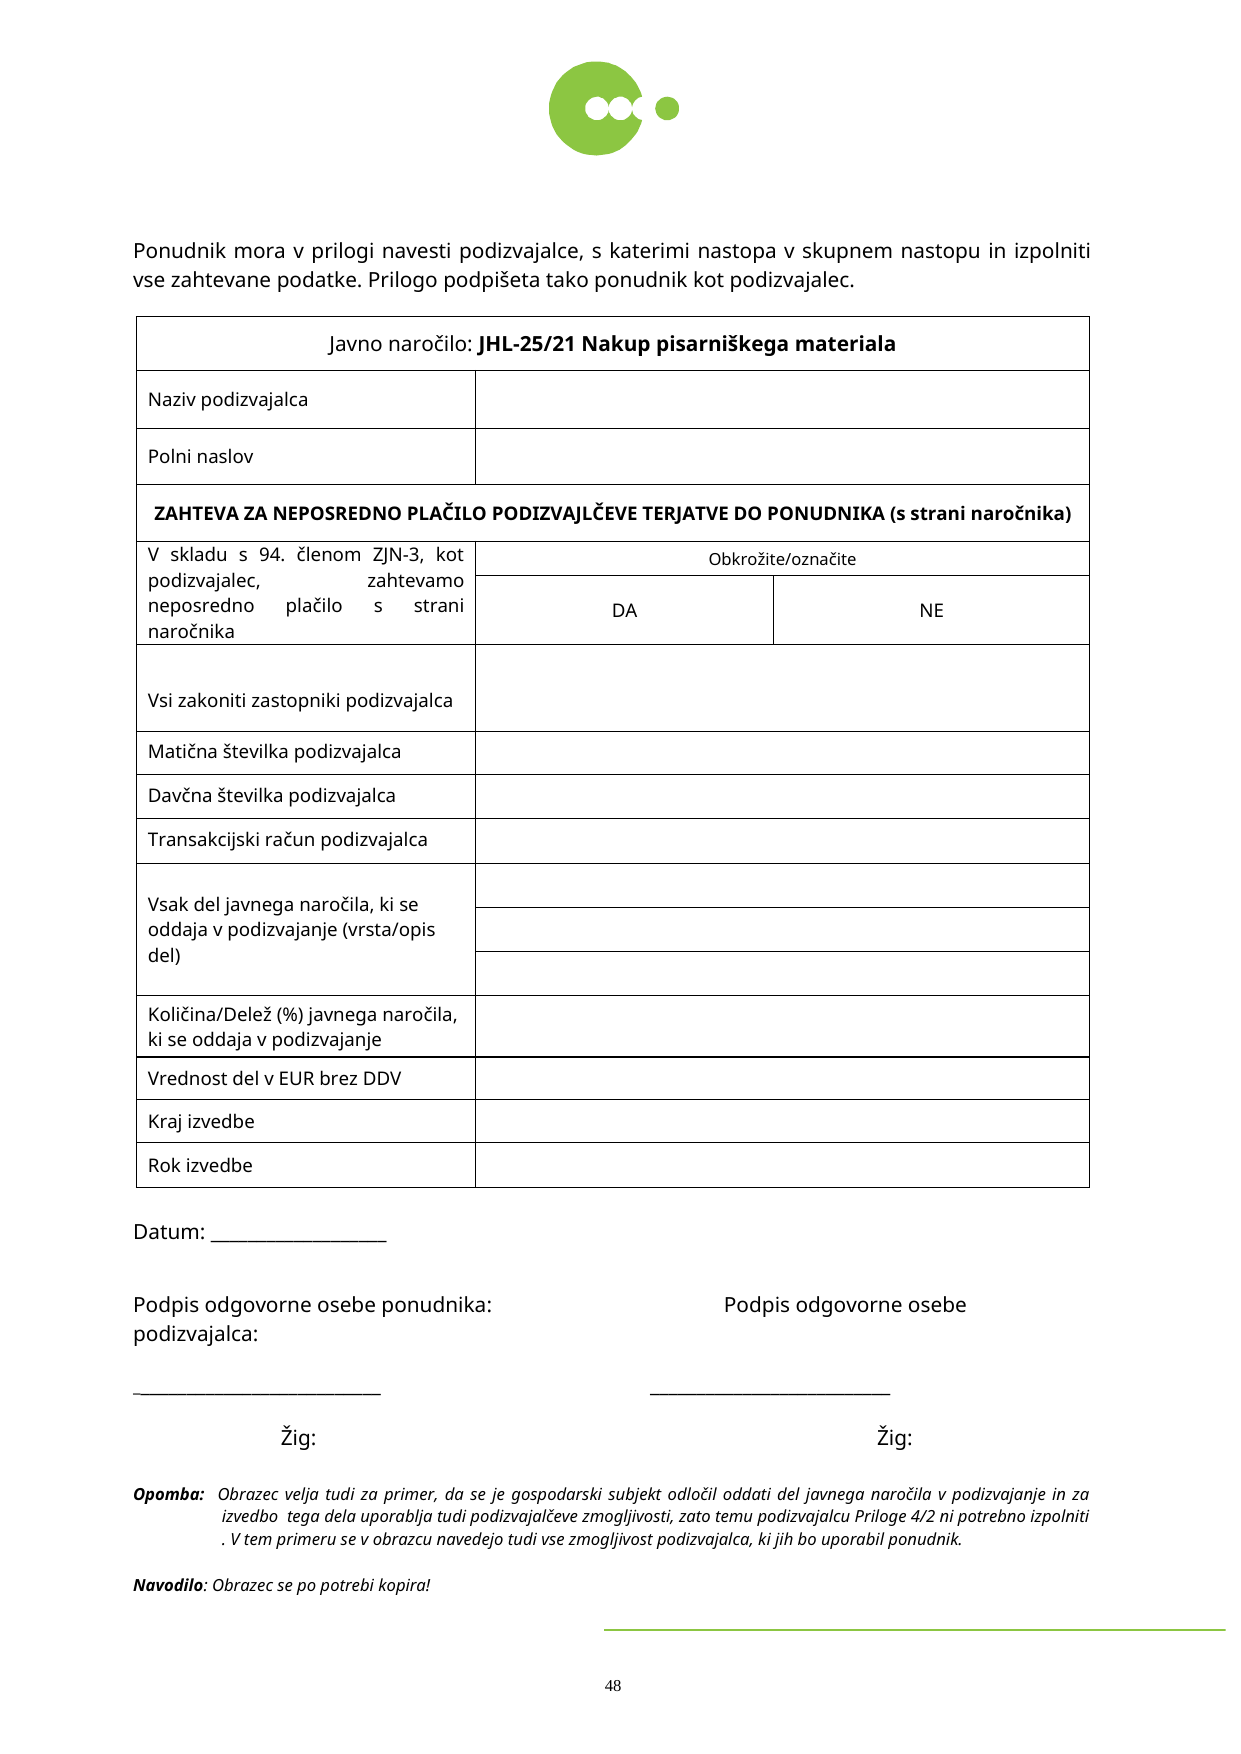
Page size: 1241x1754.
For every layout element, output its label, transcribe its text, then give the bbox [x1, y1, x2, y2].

text ___________________________ __________________________ [133, 1370, 1093, 1399]
table_cell [476, 908, 1089, 951]
table_cell [476, 645, 1089, 731]
table_cell Vrednost del v EUR brez DDV [137, 1058, 475, 1099]
table_cell Matična številka podizvajalca [137, 732, 475, 774]
table_cell Transakcijski račun podizvajalca [137, 819, 475, 863]
table_cell [476, 1143, 1089, 1187]
text Podpis odgovorne osebe ponudnika: Podpis odgovorne osebe podizvajalca: [133, 1291, 1093, 1347]
table_cell [476, 1058, 1089, 1099]
text Opomba: Obrazec velja tudi za primer, da se je gospodarski subjekt odločil oddati del javnega naročila v podizvajanje in za izvedbo tega dela uporablja tudi podizvajalčeve zmogljivosti, zato temu podizvajalcu Priloge 4/2 ni potrebno izpolniti . V tem primeru se v obrazcu navedejo tudi vse zmogljivost podizvajalca, ki jih bo uporabil ponudnik. [133, 1482, 1093, 1551]
table_cell NE [774, 576, 1089, 644]
table_cell [476, 732, 1089, 774]
table_cell [476, 371, 1089, 428]
text Ponudnik mora v prilogi navesti podizvajalce, s katerimi nastopa v skupnem nastopu in izpolniti vse zahtevane podatke. Prilogo podpišeta tako ponudnik kot podizvajalec. [133, 236, 1093, 293]
table_cell Količina/Delež (%) javnega naročila, ki se oddaja v podizvajanje [137, 996, 475, 1056]
table_cell [476, 429, 1089, 484]
table_header Javno naročilo: JHL-25/21 Nakup pisarniškega materiala [137, 317, 1089, 370]
table_cell Rok izvedbe [137, 1143, 475, 1187]
table_cell Vsi zakoniti zastopniki podizvajalca [137, 645, 475, 731]
table_cell V skladu s 94. členom ZJN-3, kot podizvajalec, zahtevamo neposredno plačilo s strani naročnika [137, 542, 475, 644]
table_cell Kraj izvedbe [137, 1100, 475, 1142]
table_cell [476, 952, 1089, 995]
table_cell Obkrožite/označite [476, 542, 1089, 575]
table_cell Vsak del javnega naročila, ki se oddaja v podizvajanje (vrsta/opis del) [137, 864, 475, 995]
table_cell [476, 775, 1089, 818]
table_cell [476, 819, 1089, 863]
table_cell [476, 864, 1089, 907]
table_cell Naziv podizvajalca [137, 371, 475, 428]
table_cell [476, 1100, 1089, 1142]
table_cell ZAHTEVA ZA NEPOSREDNO PLAČILO PODIZVAJLČEVE TERJATVE DO PONUDNIKA (s strani naročnika) [137, 485, 1089, 541]
text Datum: ___________________ [133, 1217, 1093, 1245]
text Navodilo: Obrazec se po potrebi kopira! [133, 1573, 1093, 1596]
table_cell [476, 996, 1089, 1056]
table_cell Polni naslov [137, 429, 475, 484]
table_cell DA [476, 576, 773, 644]
table_cell Davčna številka podizvajalca [137, 775, 475, 818]
text Žig: Žig: [133, 1423, 1093, 1451]
